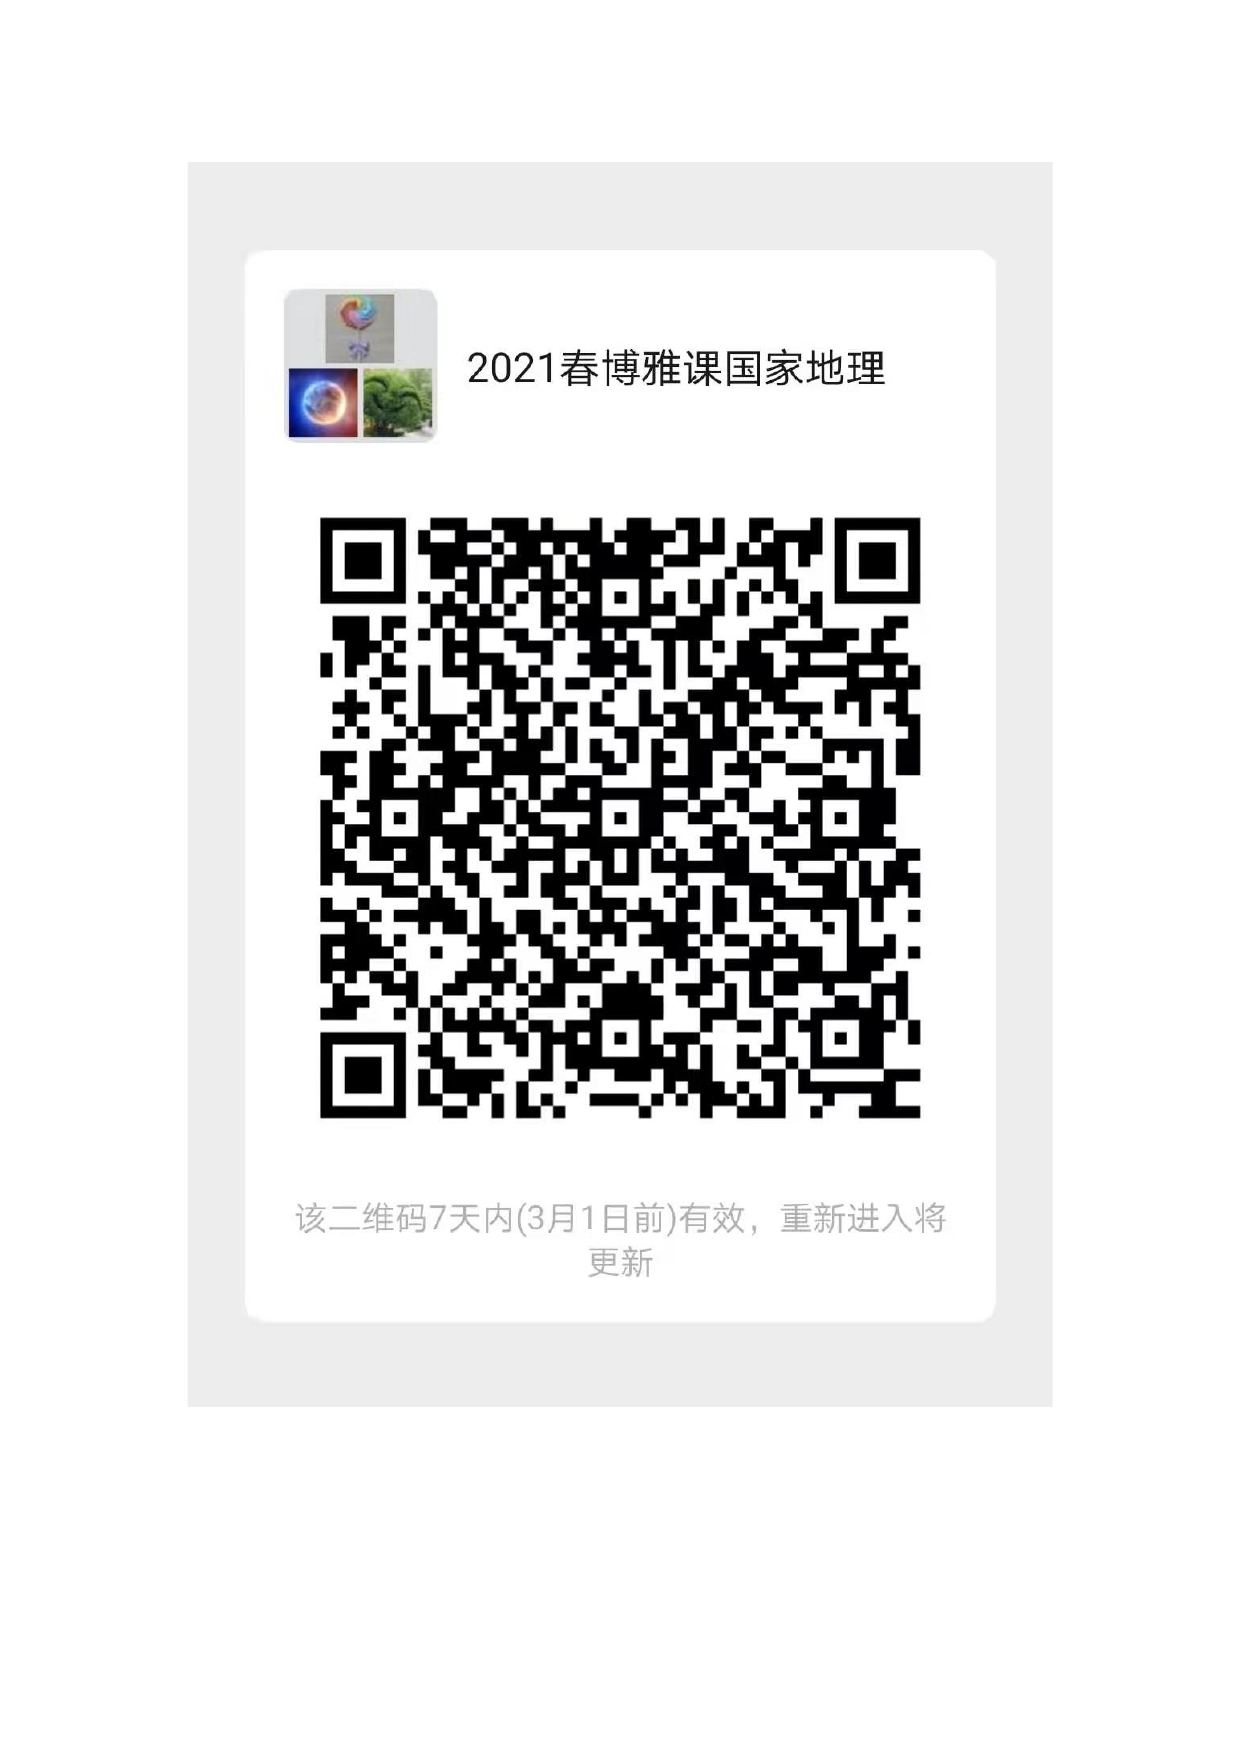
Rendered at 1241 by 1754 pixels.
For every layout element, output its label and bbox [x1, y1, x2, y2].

picture [187, 162, 1053, 1407]
